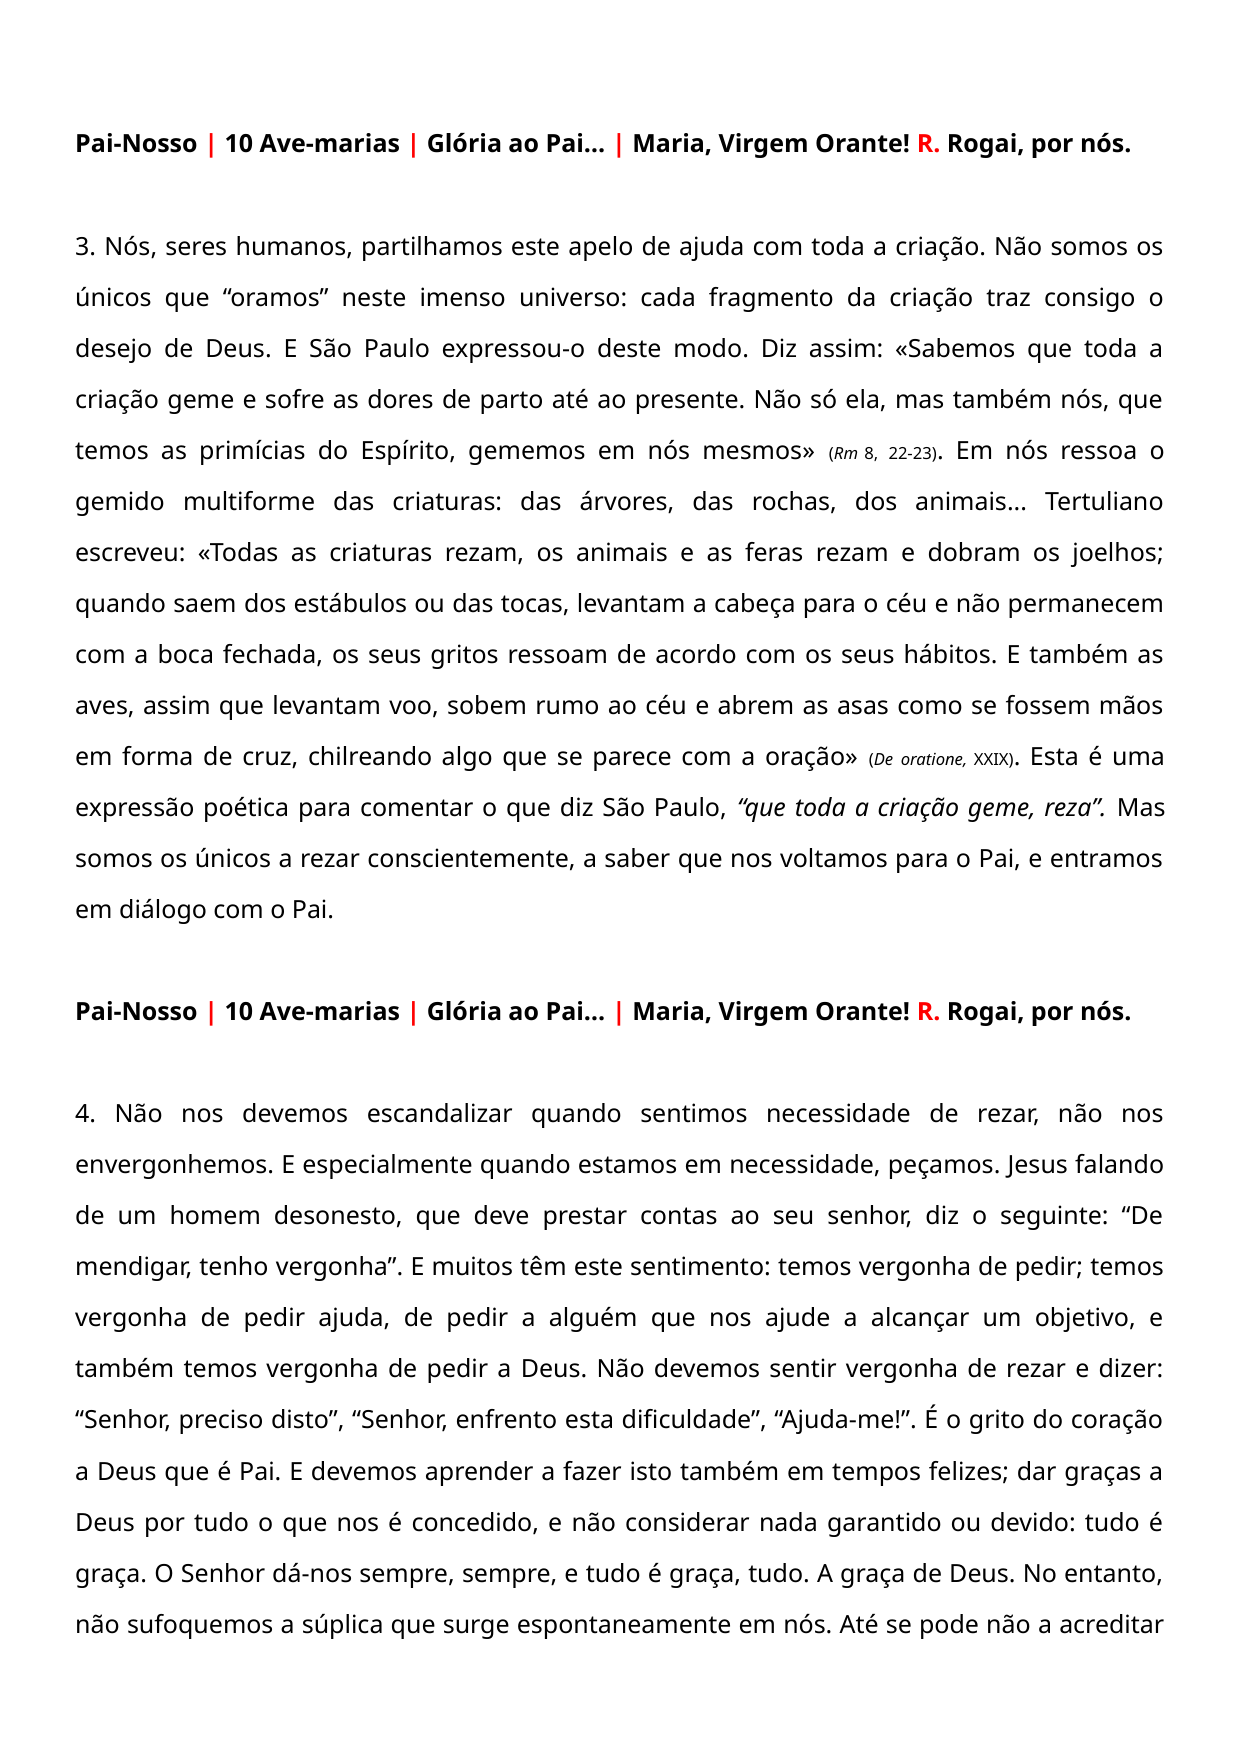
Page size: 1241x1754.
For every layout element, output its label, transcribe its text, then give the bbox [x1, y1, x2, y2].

text Pai-Nosso | 10 Ave-marias | Glória ao Pai… | Maria, Virgem Orante! R. Rogai, por nós. [75, 126, 1165, 160]
text Pai-Nosso | 10 Ave-marias | Glória ao Pai… | Maria, Virgem Orante! R. Rogai, por nós. [75, 994, 1165, 1028]
text 3. Nós, seres humanos, partilhamos este apelo de ajuda com toda a criação. Não somos os únicos que “oramos” neste imenso universo: cada fragmento da criação traz consigo o desejo de Deus. E São Paulo expressou-o deste modo. Diz assim: «Sabemos que toda a criação geme e sofre as dores de parto até ao presente. Não só ela, mas também nós, que temos as primícias do Espírito, gememos em nós mesmos» (Rm 8, 22-23). Em nós ressoa o gemido multiforme das criaturas: das árvores, das rochas, dos animais... Tertuliano escreveu: «Todas as criaturas rezam, os animais e as feras rezam e dobram os joelhos; quando saem dos estábulos ou das tocas, levantam a cabeça para o céu e não permanecem com a boca fechada, os seus gritos ressoam de acordo com os seus hábitos. E também as aves, assim que levantam voo, sobem rumo ao céu e abrem as asas como se fossem mãos em forma de cruz, chilreando algo que se parece com a oração» (De oratione, XXIX). Esta é uma expressão poética para comentar o que diz São Paulo, “que toda a criação geme, reza”. Mas somos os únicos a rezar conscientemente, a saber que nos voltamos para o Pai, e entramos em diálogo com o Pai. [75, 228, 1165, 926]
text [75, 1096, 1165, 1640]
